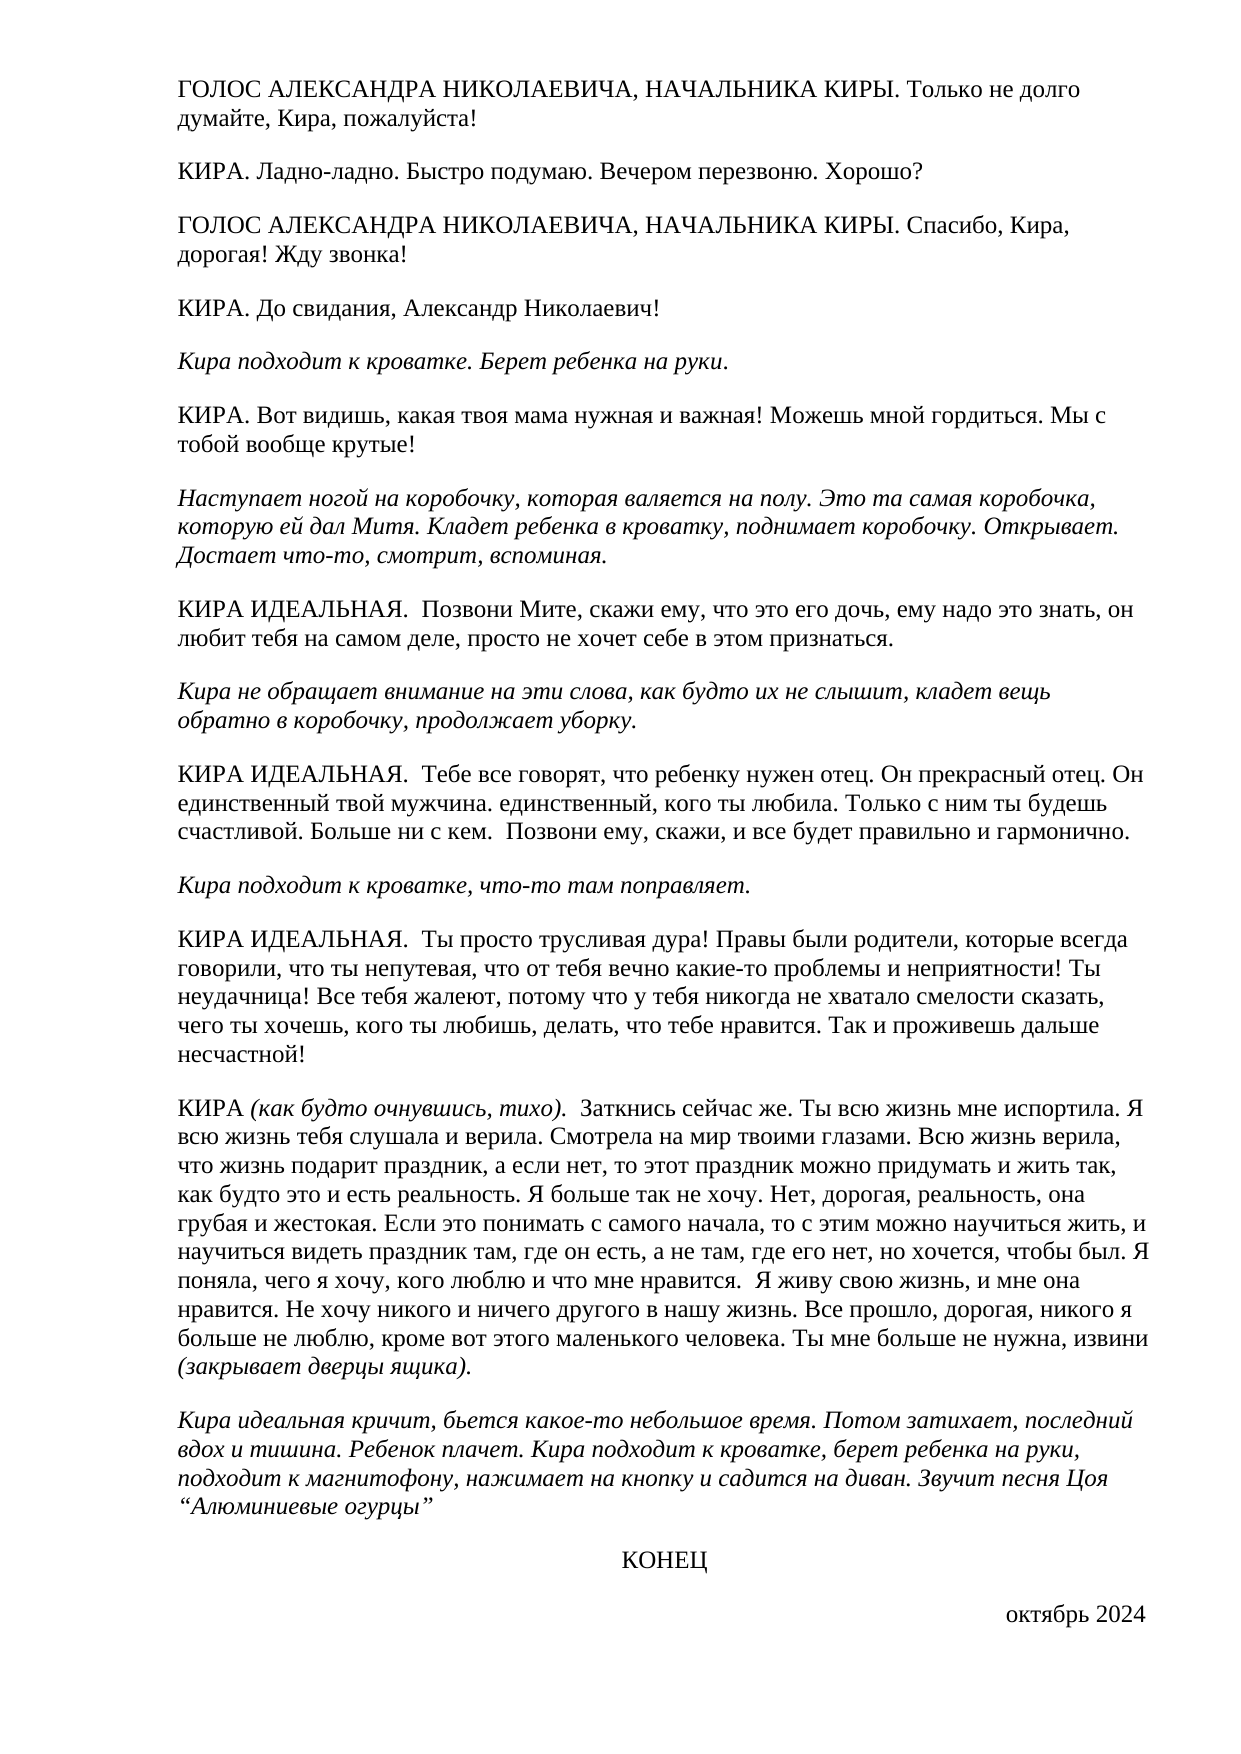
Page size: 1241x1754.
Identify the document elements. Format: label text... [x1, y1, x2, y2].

text Наступает ногой на коробочку, которая валяется на полу. Это та самая коробочка, которую ей дал Митя. Кладет ребенка в кроватку, поднимает коробочку. Открывает. Достает что-то, смотрит, вспоминая. [177, 483, 1152, 569]
text КИРА (как будто очнувшись, тихо). Заткнись сейчас же. Ты всю жизнь мне испортила. Я всю жизнь тебя слушала и верила. Смотрела на мир твоими глазами. Всю жизнь верила, что жизнь подарит праздник, а если нет, то этот праздник можно придумать и жить так, как будто это и есть реальность. Я больше так не хочу. Нет, дорогая, реальность, она грубая и жестокая. Если это понимать с самого начала, то с этим можно научиться жить, и научиться видеть праздник там, где он есть, а не там, где его нет, но хочется, чтобы был. Я поняла, чего я хочу, кого люблю и что мне нравится. Я живу свою жизнь, и мне она нравится. Не хочу никого и ничего другого в нашу жизнь. Все прошло, дорогая, никого я больше не люблю, кроме вот этого маленького человека. Ты мне больше не нужна, извини (закрывает дверцы ящика). [177, 1093, 1152, 1380]
text КИРА. До свидания, Александр Николаевич! [177, 293, 1152, 321]
text КИРА ИДЕАЛЬНАЯ. Ты просто трусливая дура! Правы были родители, которые всегда говорили, что ты непутевая, что от тебя вечно какие-то проблемы и неприятности! Ты неудачница! Все тебя жалеют, потому что у тебя никогда не хватало смелости сказать, чего ты хочешь, кого ты любишь, делать, что тебе нравится. Так и проживешь дальше несчастной! [177, 924, 1152, 1068]
text КИРА ИДЕАЛЬНАЯ. Тебе все говорят, что ребенку нужен отец. Он прекрасный отец. Он единственный твой мужчина. единственный, кого ты любила. Только с ним ты будешь счастливой. Больше ни с кем. Позвони ему, скажи, и все будет правильно и гармонично. [177, 759, 1152, 845]
text Кира идеальная кричит, бьется какое-то небольшое время. Потом затихает, последний вдох и тишина. Ребенок плачет. Кира подходит к кроватке, берет ребенка на руки, подходит к магнитофону, нажимает на кнопку и садится на диван. Звучит песня Цоя “Алюминиевые огурцы” [177, 1405, 1152, 1520]
text ГОЛОС АЛЕКСАНДРА НИКОЛАЕВИЧА, НАЧАЛЬНИКА КИРЫ. Спасибо, Кира, дорогая! Жду звонка! [177, 210, 1152, 268]
text октябрь 2024 [177, 1599, 1152, 1628]
text КИРА ИДЕАЛЬНАЯ. Позвони Мите, скажи ему, что это его дочь, ему надо это знать, он любит тебя на самом деле, просто не хочет себе в этом признаться. [177, 594, 1152, 651]
text КИРА. Вот видишь, какая твоя мама нужная и важная! Можешь мной гордиться. Мы с тобой вообще крутые! [177, 400, 1152, 458]
text Кира подходит к кроватке, что-то там поправляет. [177, 870, 1152, 899]
text ГОЛОС АЛЕКСАНДРА НИКОЛАЕВИЧА, НАЧАЛЬНИКА КИРЫ. Только не долго думайте, Кира, пожалуйста! [177, 74, 1152, 131]
text КОНЕЦ [177, 1545, 1152, 1574]
text КИРА. Ладно-ладно. Быстро подумаю. Вечером перезвоню. Хорошо? [177, 156, 1152, 185]
text Кира не обращает внимание на эти слова, как будто их не слышит, кладет вещь обратно в коробочку, продолжает уборку. [177, 676, 1152, 734]
text Кира подходит к кроватке. Берет ребенка на руки. [177, 346, 1152, 375]
